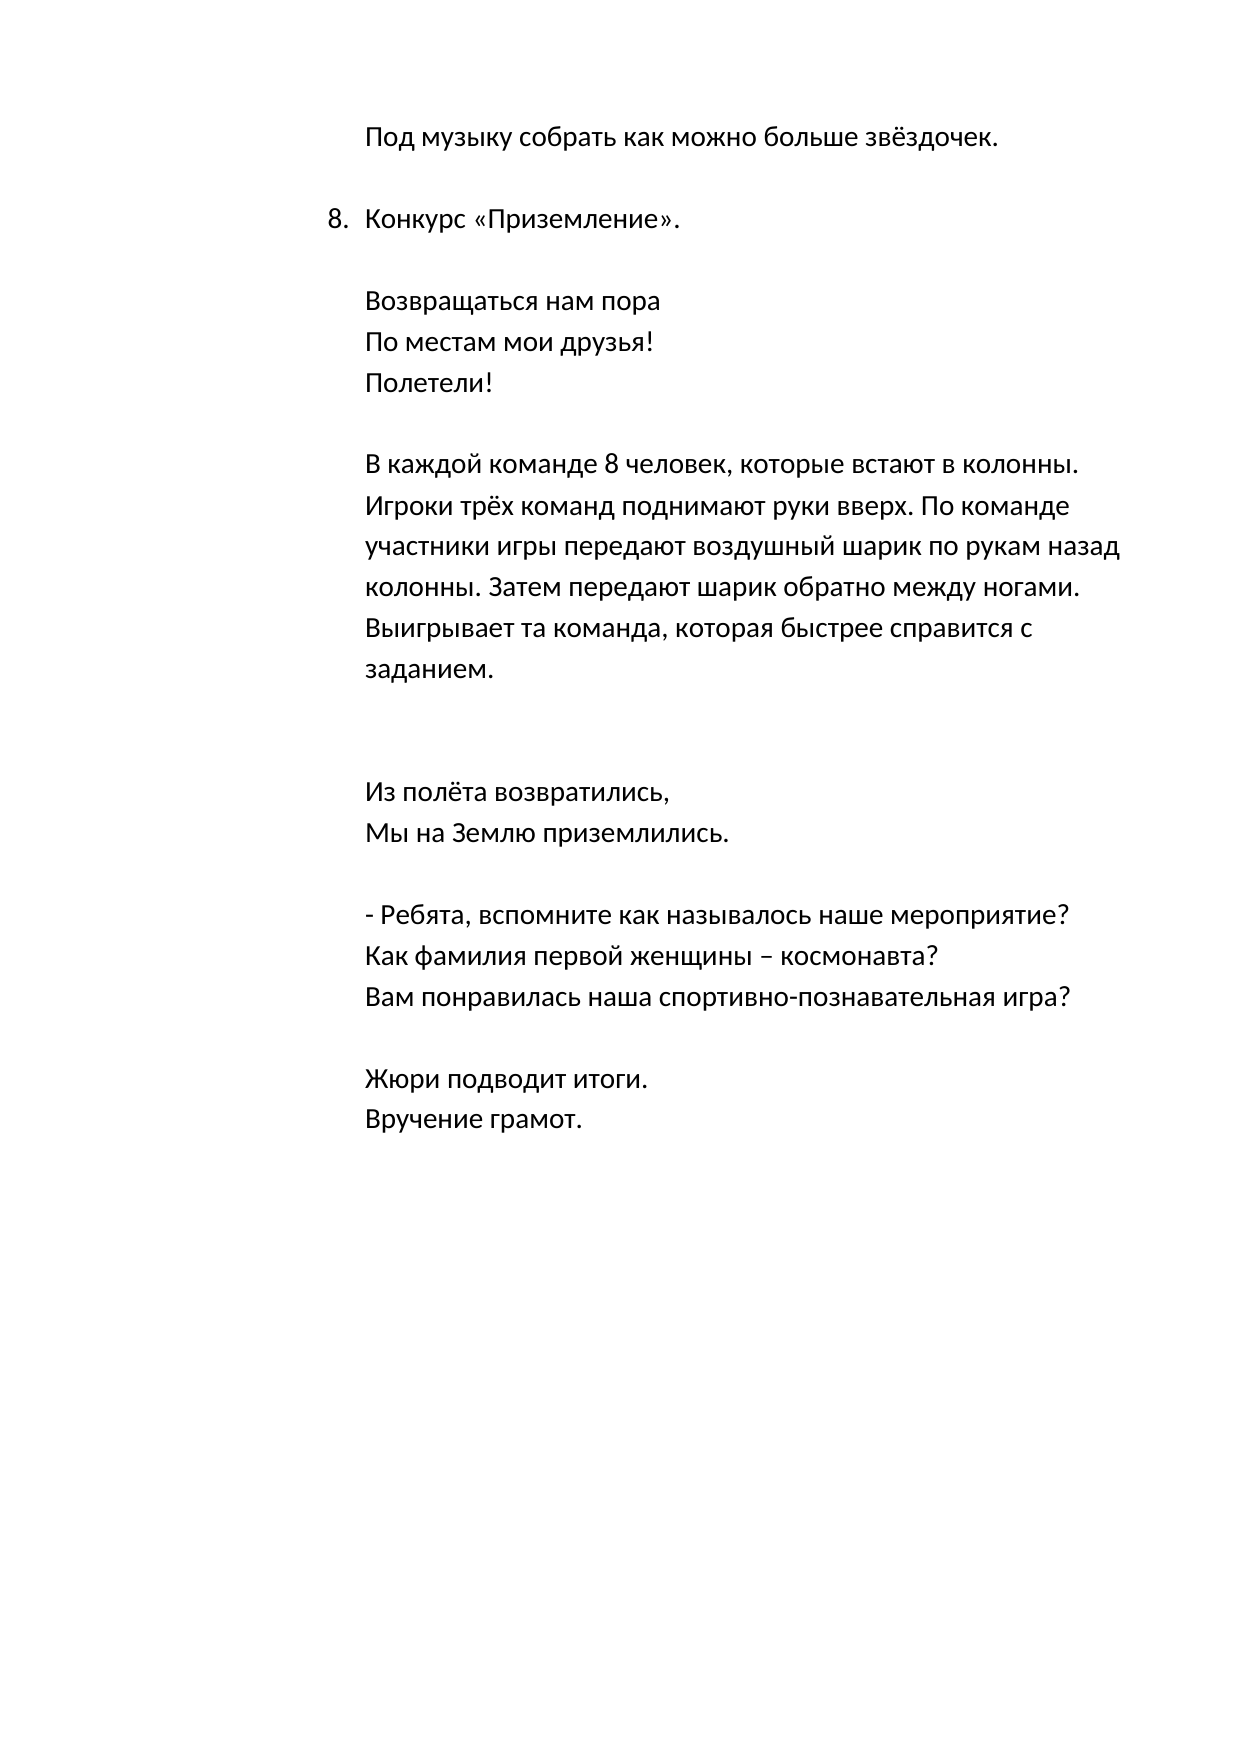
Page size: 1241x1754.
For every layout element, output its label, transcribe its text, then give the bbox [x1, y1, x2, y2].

list В каждой команде 8 человек, которые встают в колонны. Игроки трёх команд поднимают руки вверх. По команде участники игры передают воздушный шарик по рукам назад колонны. Затем передают шарик обратно между ногами. Выигрывает та команда, которая быстрее справится с заданием. [365, 446, 1152, 686]
list Полетели! [365, 364, 1152, 399]
list Мы на Землю приземлились. [365, 814, 1152, 850]
list Под музыку собрать как можно больше звёздочек. [365, 118, 1152, 154]
list - Ребята, вспомните как называлось наше мероприятие? [365, 896, 1152, 932]
list Вручение грамот. [365, 1101, 1152, 1136]
list Конкурс «Приземление». [327, 200, 1152, 236]
list Из полёта возвратились, [365, 773, 1152, 809]
list Возвращаться нам пора [365, 282, 1152, 317]
list Вам понравилась наша спортивно-познавательная игра? [365, 978, 1152, 1013]
list По местам мои друзья! [365, 323, 1152, 358]
list Как фамилия первой женщины – космонавта? [365, 937, 1152, 972]
list Жюри подводит итоги. [365, 1060, 1152, 1095]
